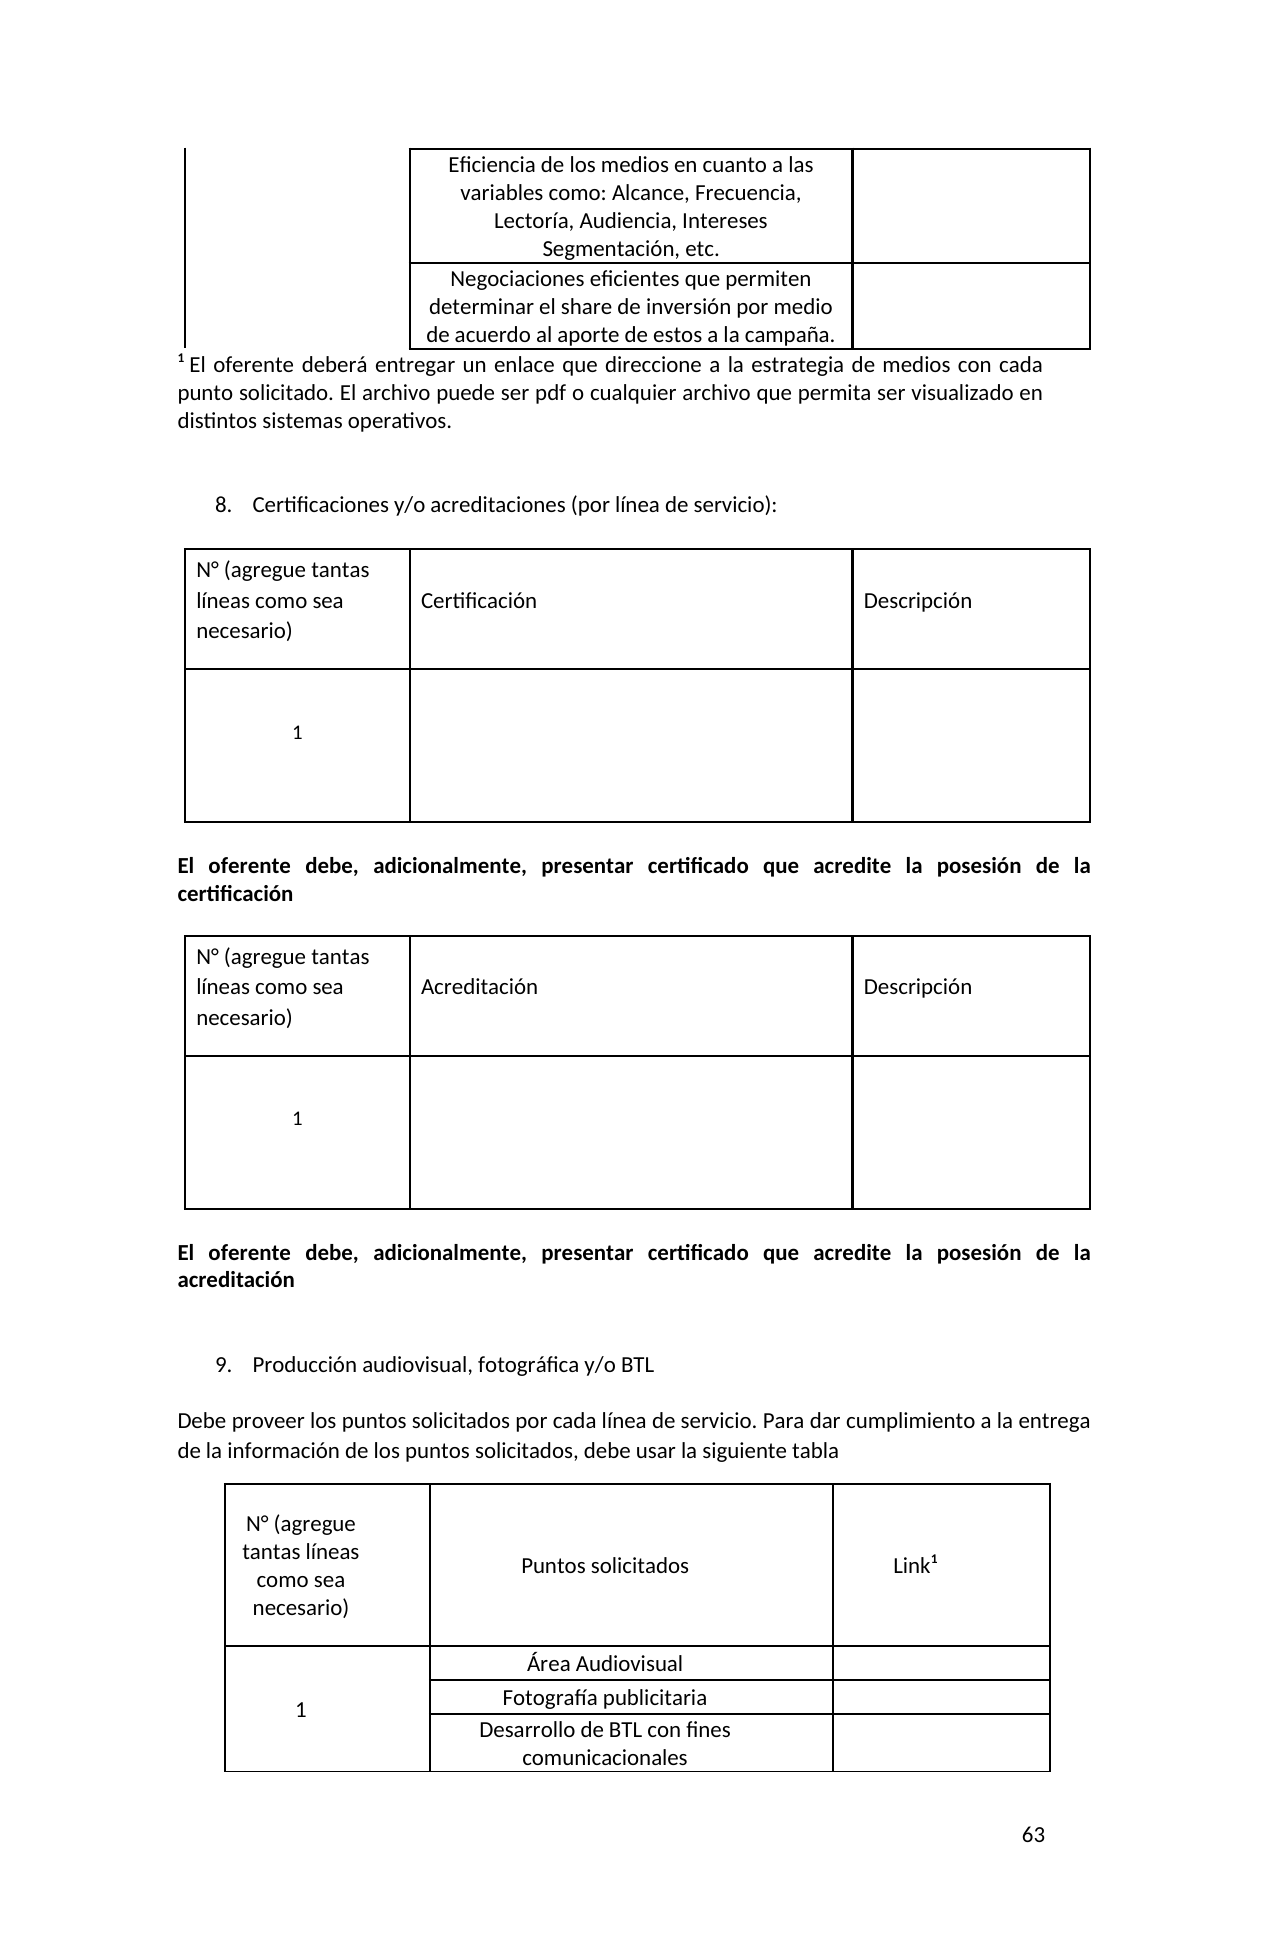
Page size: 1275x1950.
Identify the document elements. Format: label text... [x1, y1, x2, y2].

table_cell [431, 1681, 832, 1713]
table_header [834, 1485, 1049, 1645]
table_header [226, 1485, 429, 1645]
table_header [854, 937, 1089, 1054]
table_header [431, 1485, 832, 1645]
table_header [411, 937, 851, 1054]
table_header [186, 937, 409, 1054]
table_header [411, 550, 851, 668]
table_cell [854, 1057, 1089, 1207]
list Producción audiovisual, fotográfica y/o BTL [215, 1350, 1045, 1378]
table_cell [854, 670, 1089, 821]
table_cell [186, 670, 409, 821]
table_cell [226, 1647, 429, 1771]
text 1 El oferente deberá entregar un enlace que direccione a la estrategia de medios con cada punto solicitado. El archivo puede ser pdf o cualquier archivo que permita ser visualizado en distintos sistemas operativos. [177, 350, 1045, 434]
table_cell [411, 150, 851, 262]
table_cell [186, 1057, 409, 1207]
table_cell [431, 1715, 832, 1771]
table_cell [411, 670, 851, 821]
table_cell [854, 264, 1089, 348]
text Debe proveer los puntos solicitados por cada línea de servicio. Para dar cumplimiento a la entrega de la información de los puntos solicitados, debe usar la siguiente tabla [177, 1406, 1092, 1464]
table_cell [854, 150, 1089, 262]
list El oferente debe, adicionalmente, presentar certificado que acredite la posesión de la acreditación [177, 1238, 1092, 1294]
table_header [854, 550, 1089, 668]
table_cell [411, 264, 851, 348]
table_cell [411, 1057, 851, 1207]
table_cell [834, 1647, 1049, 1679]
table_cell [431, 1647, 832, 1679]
list El oferente debe, adicionalmente, presentar certificado que acredite la posesión de la certificación [177, 851, 1092, 907]
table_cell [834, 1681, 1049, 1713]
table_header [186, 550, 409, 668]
list Certificaciones y/o acreditaciones (por línea de servicio): [215, 490, 1098, 518]
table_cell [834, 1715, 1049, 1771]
